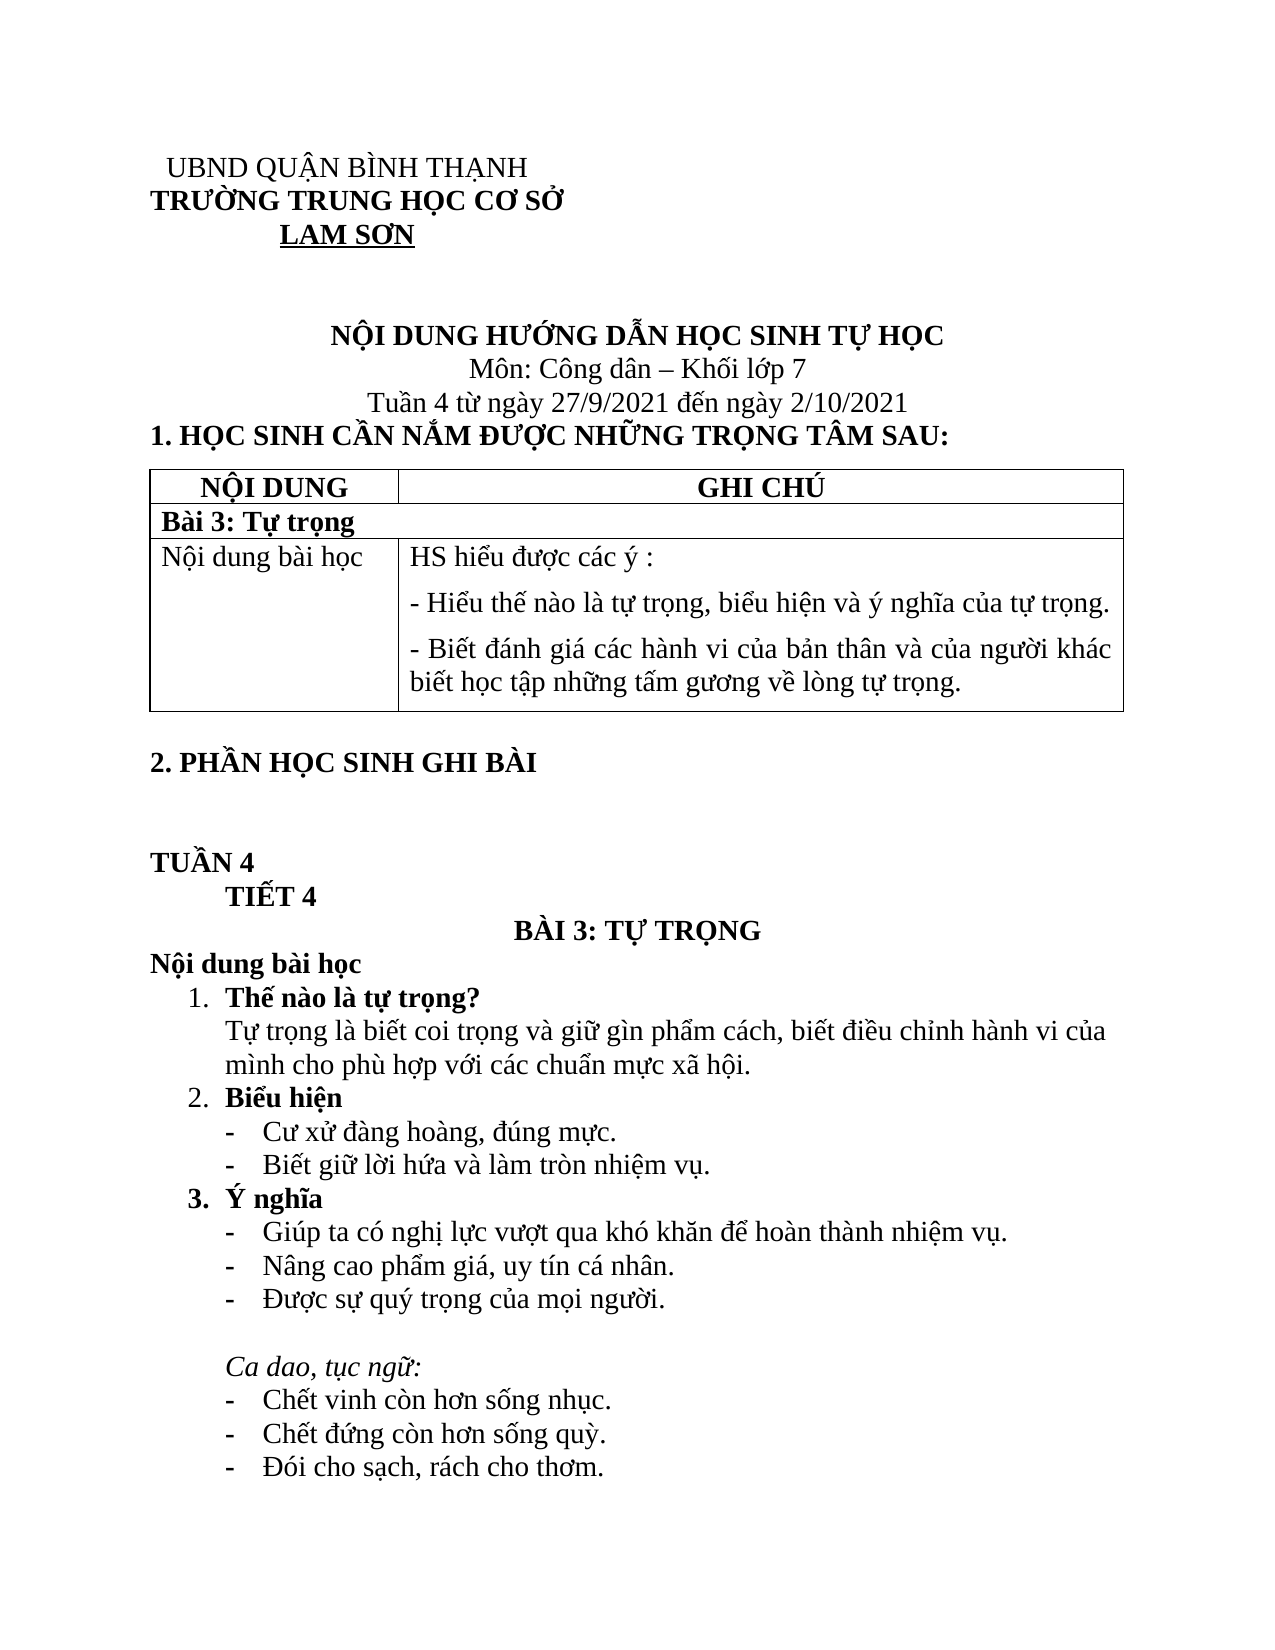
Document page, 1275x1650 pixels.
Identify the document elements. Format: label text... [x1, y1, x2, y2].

list Tự trọng là biết coi trọng và giữ gìn phẩm cách, biết điều chỉnh hành vi của mình cho phù hợp với các chuẩn mực xã hội. [225, 1013, 1125, 1080]
text TRƯỜNG TRUNG HỌC CƠ SỞ [150, 183, 1125, 217]
text Nội dung bài học [150, 946, 1125, 980]
list Đói cho sạch, rách cho thơm. [225, 1449, 1125, 1483]
table_cell HS hiểu được các ý : - Hiểu thế nào là tự trọng, biểu hiện và ý nghĩa của tự trọng. - Biết đánh giá các hành vi của bản thân và của người khác biết học tập những tấm gương về lòng tự trọng. [399, 539, 1123, 711]
table_cell Bài 3: Tự trọng [151, 504, 1123, 538]
text LAM SƠN [150, 217, 1125, 251]
table_header NỘI DUNG [151, 470, 398, 503]
table_cell Nội dung bài học [151, 539, 398, 711]
list Được sự quý trọng của mọi người. [225, 1282, 1125, 1315]
text UBND QUẬN BÌNH THẠNH [150, 150, 1125, 183]
list Biết giữ lời hứa và làm tròn nhiệm vụ. [225, 1147, 1125, 1181]
list Cư xử đàng hoàng, đúng mực. [225, 1114, 1125, 1147]
table_header GHI CHÚ [399, 470, 1123, 503]
text NỘI DUNG HƯỚNG DẪN HỌC SINH TỰ HỌC [150, 318, 1125, 351]
list Chết đứng còn hơn sống quỳ. [225, 1416, 1125, 1449]
list Giúp ta có nghị lực vượt qua khó khăn để hoàn thành nhiệm vụ. [225, 1214, 1125, 1248]
text TIẾT 4 [150, 879, 1125, 913]
text Tuần 4 từ ngày 27/9/2021 đến ngày 2/10/2021 [150, 385, 1125, 418]
list Thế nào là tự trọng? [187, 980, 1125, 1013]
text Môn: Công dân – Khối lớp 7 [150, 351, 1125, 385]
text 2. PHẦN HỌC SINH GHI BÀI [150, 745, 1125, 779]
text BÀI 3: TỰ TRỌNG [150, 913, 1125, 946]
text TUẦN 4 [150, 846, 1125, 879]
list Nâng cao phẩm giá, uy tín cá nhân. [225, 1248, 1125, 1282]
text 1. HỌC SINH CẦN NẮM ĐƯỢC NHỮNG TRỌNG TÂM SAU: [150, 418, 1125, 452]
list Biểu hiện [187, 1080, 1125, 1114]
list Ý nghĩa [187, 1181, 1125, 1214]
text Ca dao, tục ngữ: [225, 1349, 1125, 1382]
list Chết vinh còn hơn sống nhục. [225, 1382, 1125, 1416]
